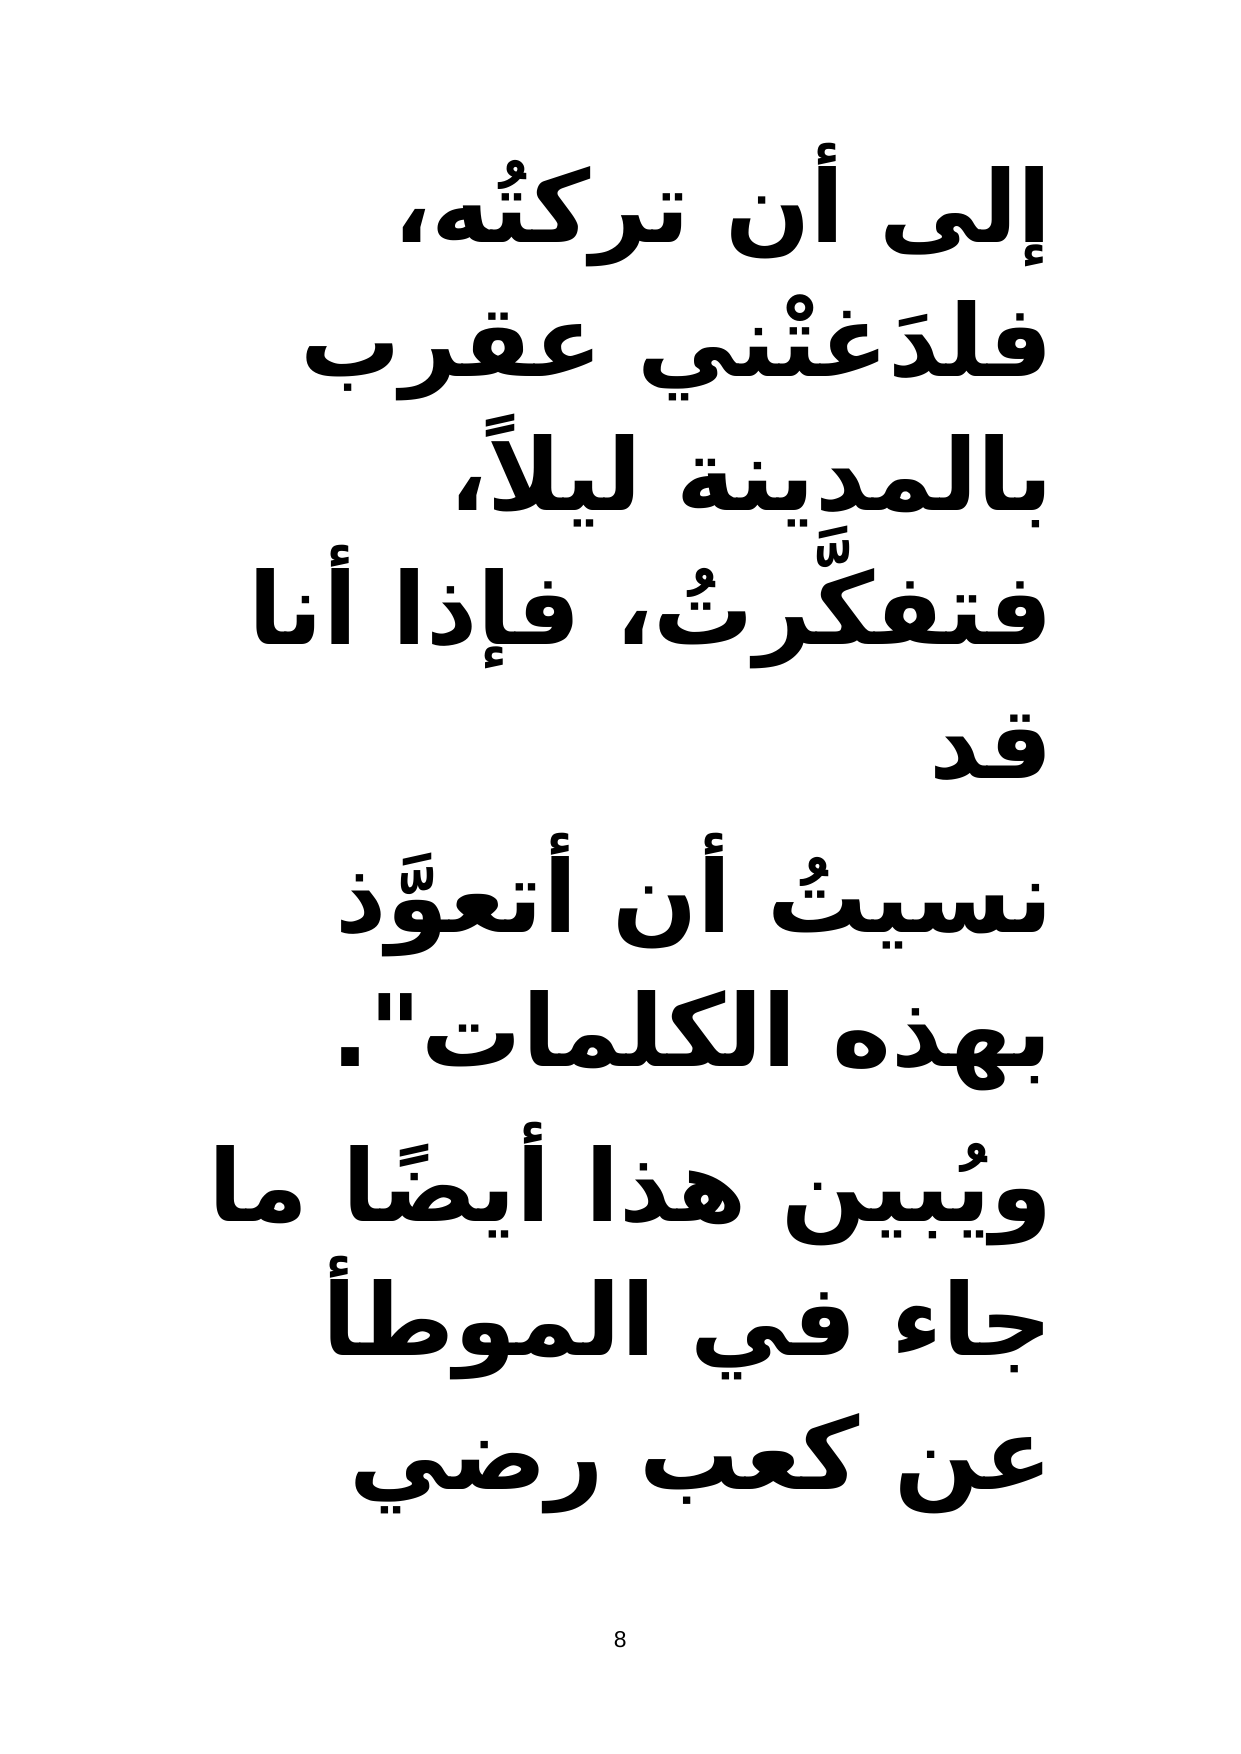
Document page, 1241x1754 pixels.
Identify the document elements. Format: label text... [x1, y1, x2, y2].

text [187, 1129, 1053, 1513]
text إلى أن تركتُه، فلدَغتْني عقرب بالمدينة ليلاً، فتفكَّرتُ، فإذا أنا قد [187, 150, 1053, 802]
text نسيتُ أن أتعوَّذ بهذه الكلمات". [187, 840, 1053, 1090]
